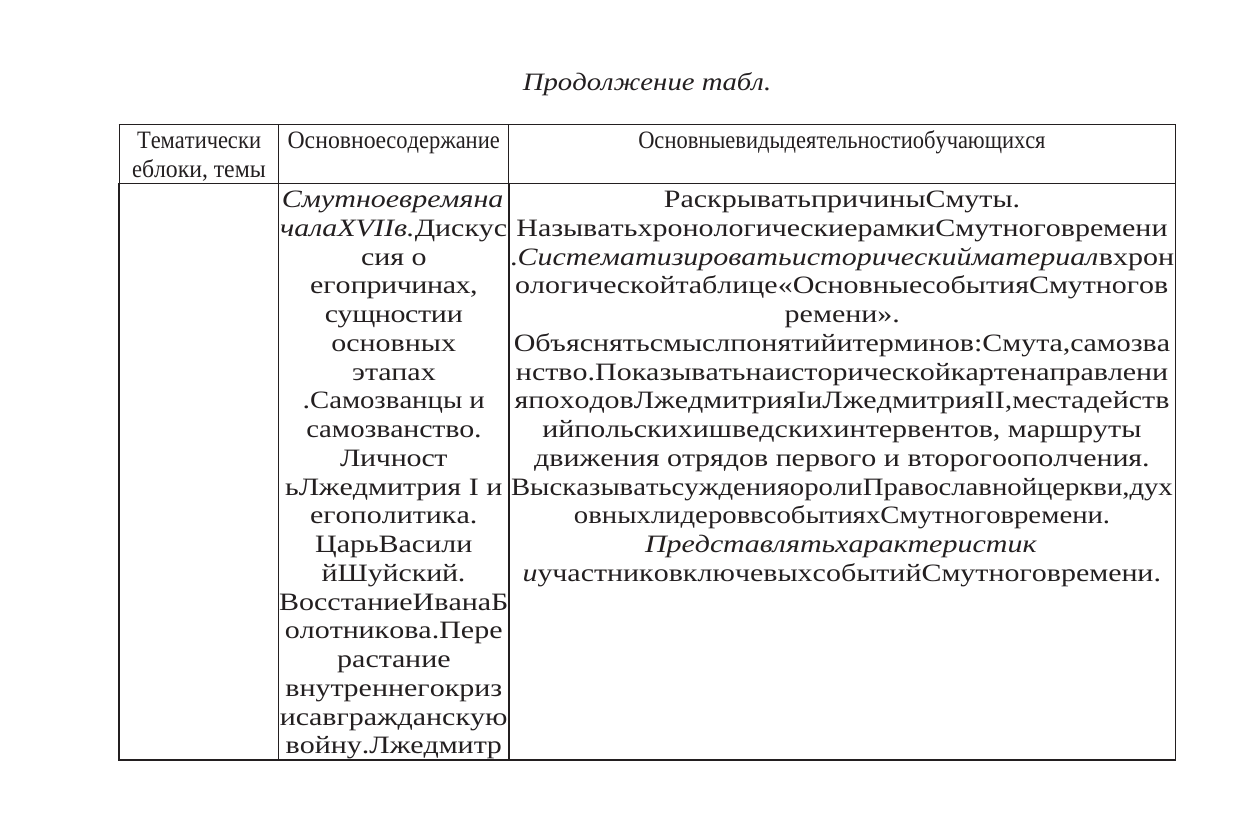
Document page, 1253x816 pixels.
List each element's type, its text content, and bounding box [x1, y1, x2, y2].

table_header Основноесодержание [279, 125, 508, 183]
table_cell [279, 184, 508, 759]
table_header Основныевидыдеятельностиобучающихся [509, 125, 1175, 183]
text Продолжение табл. [106, 67, 1187, 95]
table_header Тематическиеблоки, темы [120, 125, 278, 183]
table_cell [120, 184, 278, 759]
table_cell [510, 184, 1175, 759]
